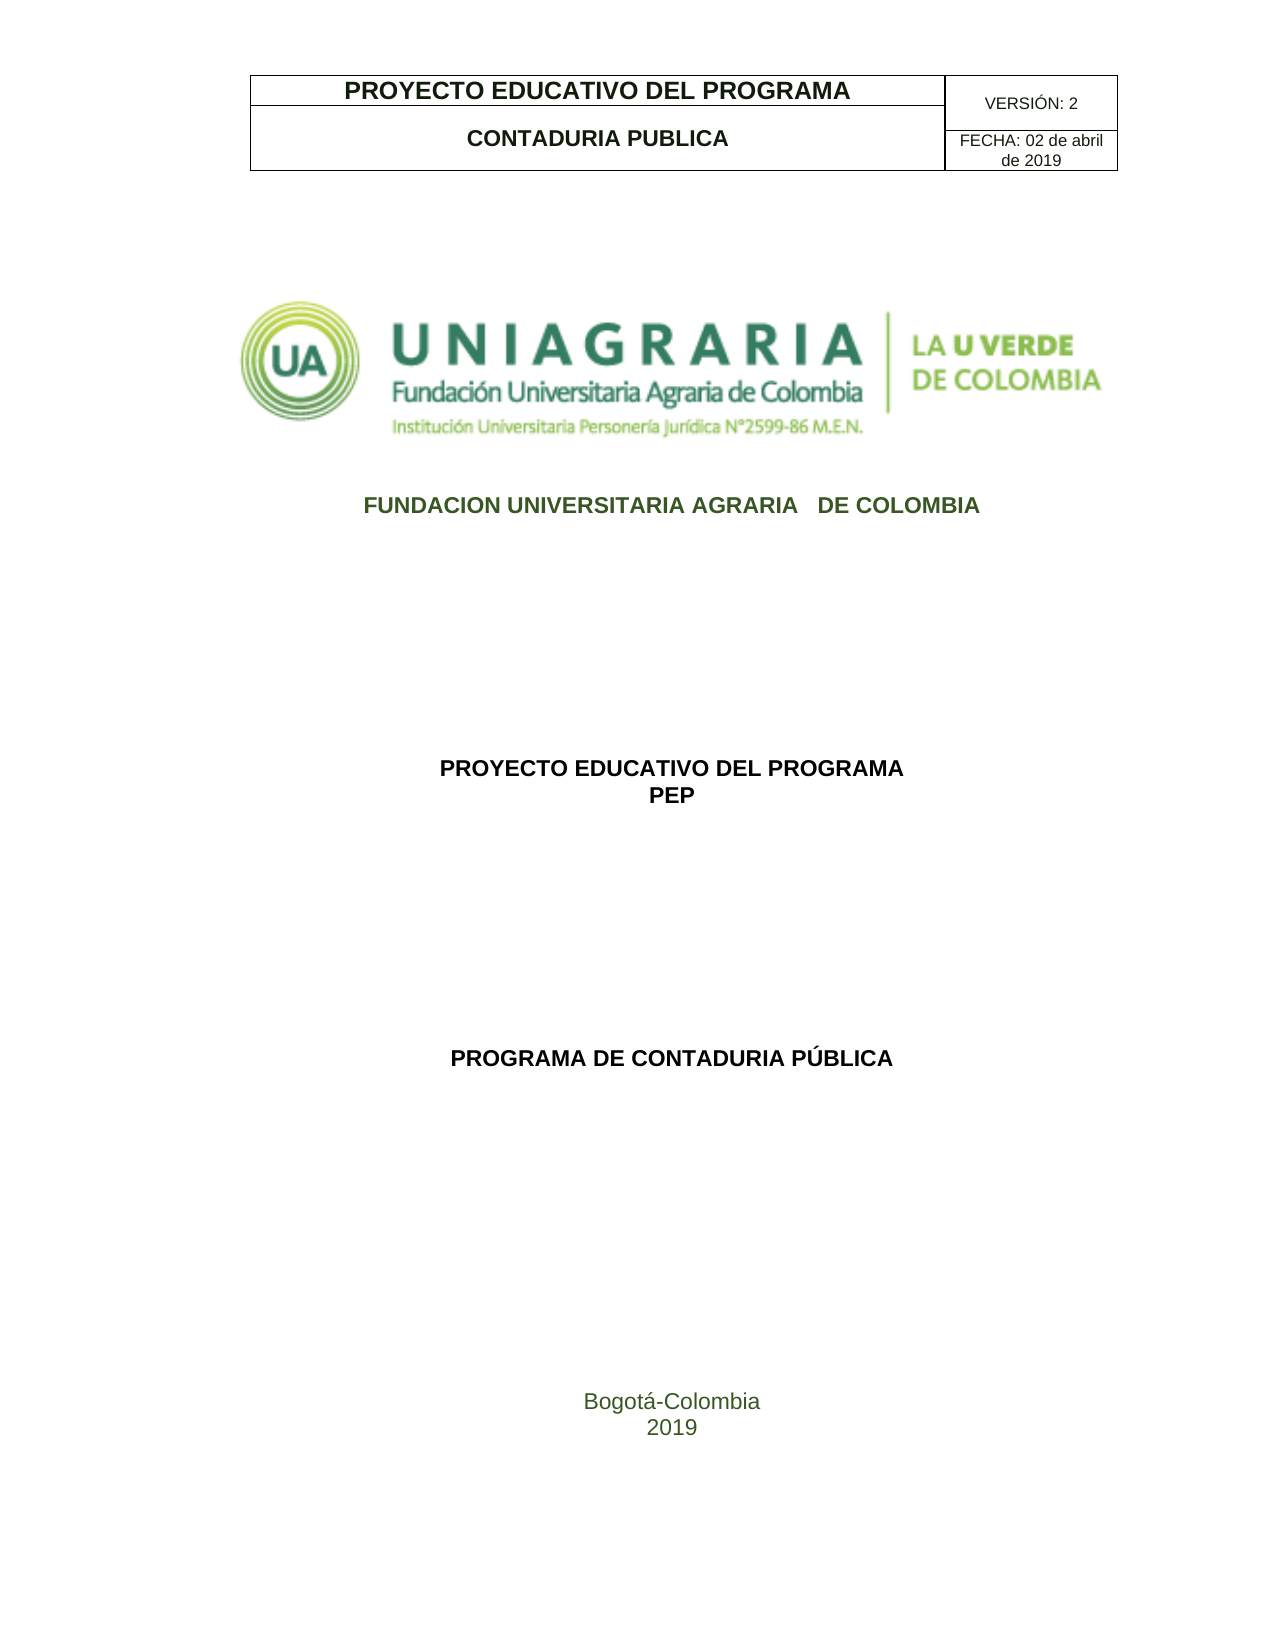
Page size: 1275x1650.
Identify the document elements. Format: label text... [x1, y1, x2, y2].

picture [236, 300, 1108, 439]
text PROYECTO EDUCATIVO DEL PROGRAMA [236, 755, 1107, 782]
text FUNDACION UNIVERSITARIA AGRARIA DE COLOMBIA [236, 492, 1107, 518]
text Bogotá-Colombia [236, 1388, 1107, 1414]
text 2019 [236, 1414, 1107, 1441]
text PROGRAMA DE CONTADURIA PÚBLICA [236, 1045, 1107, 1072]
text PEP [236, 782, 1107, 808]
